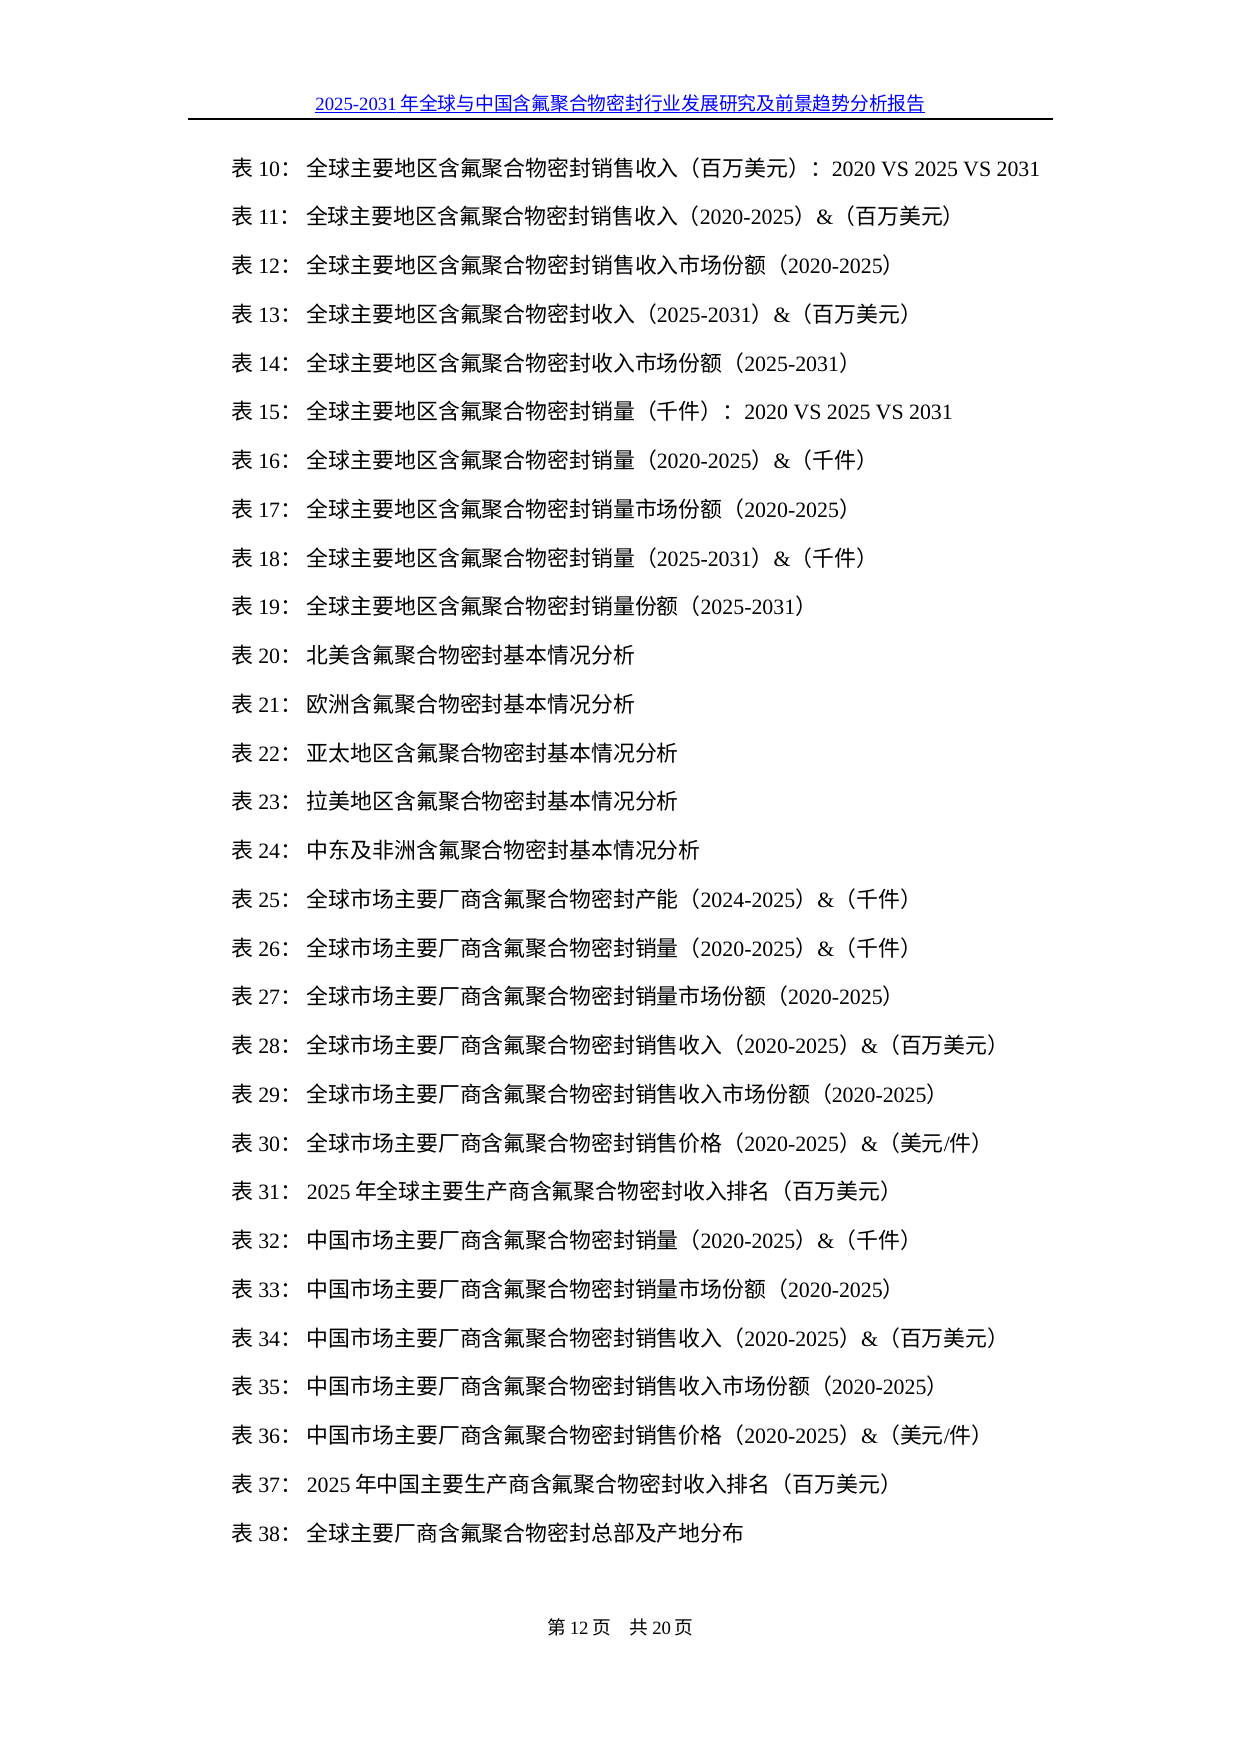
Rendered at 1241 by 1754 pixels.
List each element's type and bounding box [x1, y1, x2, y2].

text [187, 150, 1053, 1548]
